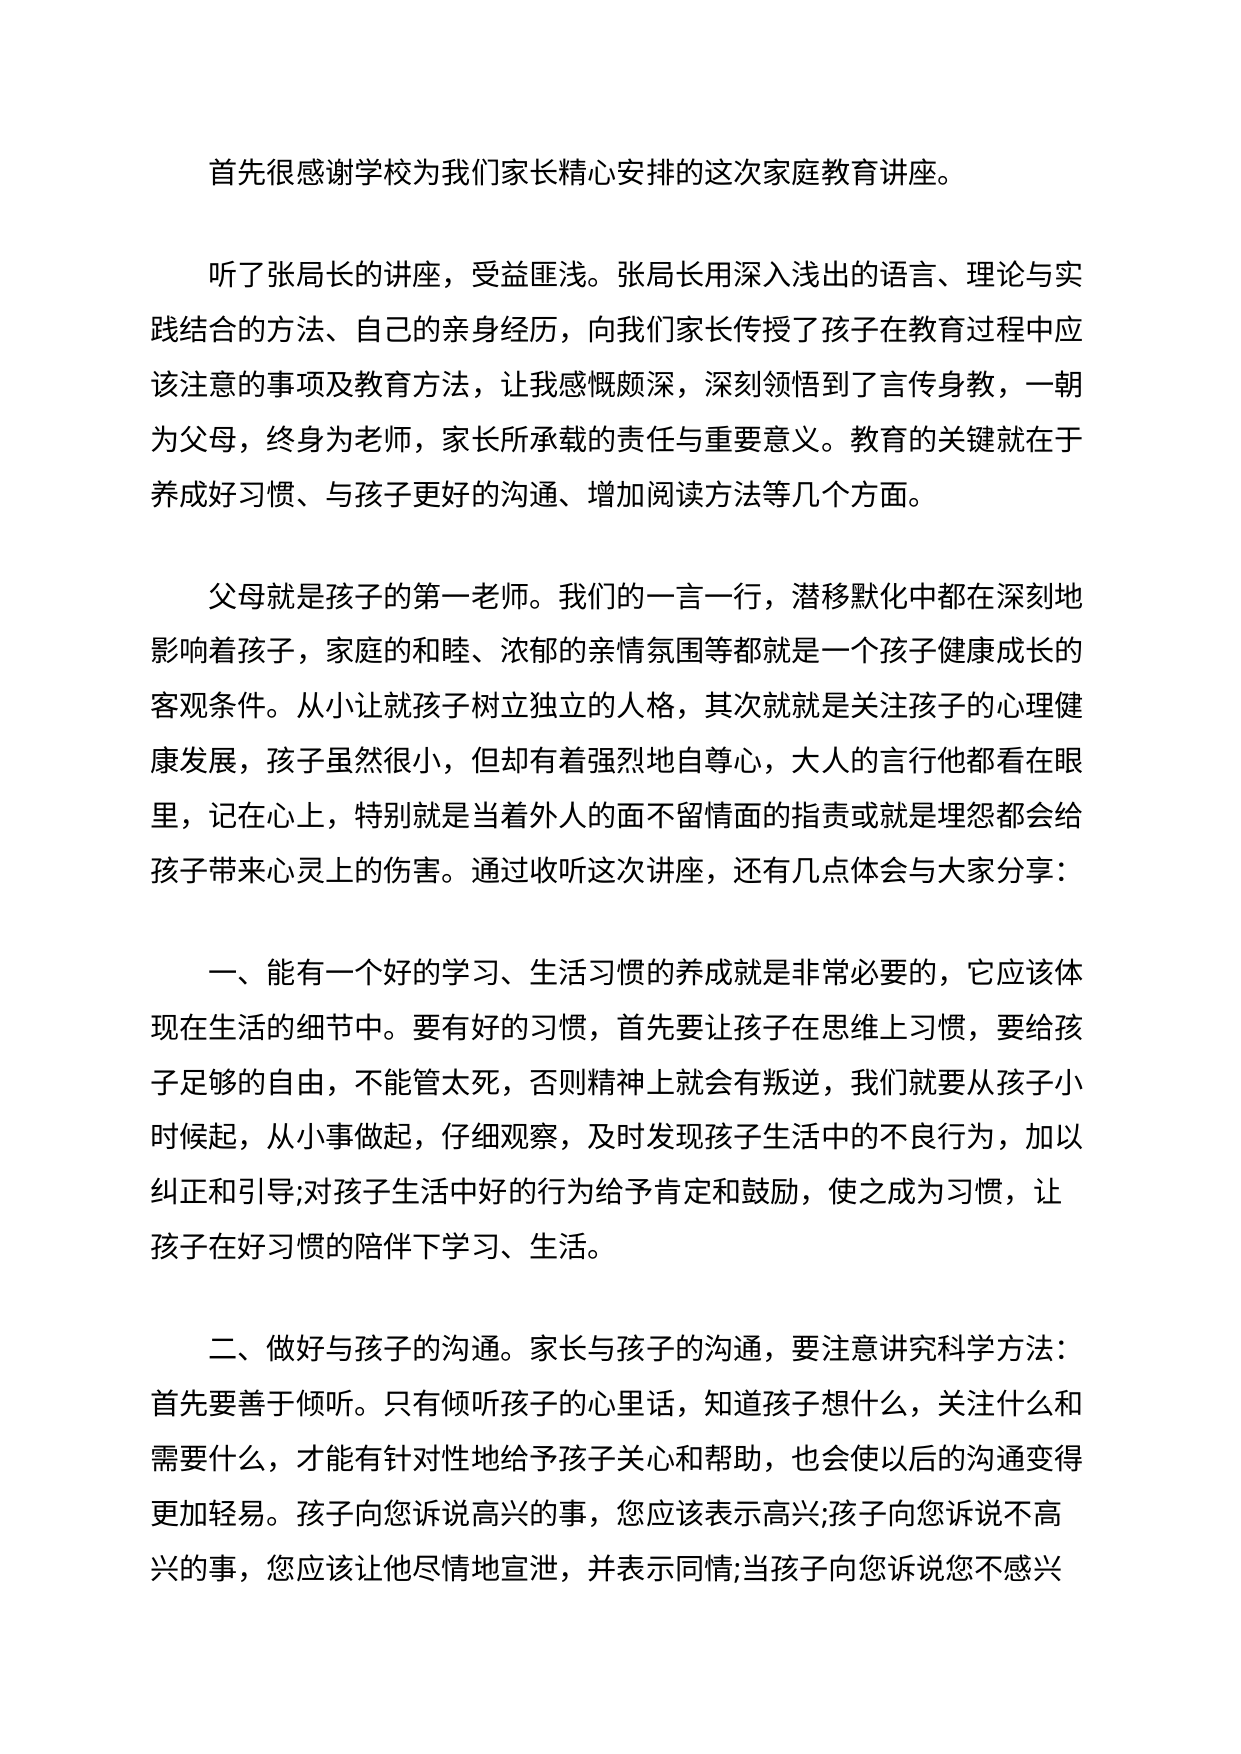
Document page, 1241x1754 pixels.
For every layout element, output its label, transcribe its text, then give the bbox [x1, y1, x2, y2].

text 首先很感谢学校为我们家长精心安排的这次家庭教育讲座。 [150, 150, 1090, 192]
text 父母就是孩子的第一老师。我们的一言一行，潜移默化中都在深刻地影响着孩子，家庭的和睦、浓郁的亲情氛围等都就是一个孩子健康成长的客观条件。从小让就孩子树立独立的人格，其次就就是关注孩子的心理健康发展，孩子虽然很小，但却有着强烈地自尊心，大人的言行他都看在眼里，记在心上，特别就是当着外人的面不留情面的指责或就是埋怨都会给孩子带来心灵上的伤害。通过收听这次讲座，还有几点体会与大家分享： [150, 573, 1090, 890]
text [150, 1326, 1090, 1588]
text 一、能有一个好的学习、生活习惯的养成就是非常必要的，它应该体现在生活的细节中。要有好的习惯，首先要让孩子在思维上习惯，要给孩子足够的自由，不能管太死，否则精神上就会有叛逆，我们就要从孩子小时候起，从小事做起，仔细观察，及时发现孩子生活中的不良行为，加以纠正和引导;对孩子生活中好的行为给予肯定和鼓励，使之成为习惯，让孩子在好习惯的陪伴下学习、生活。 [150, 949, 1090, 1266]
text 听了张局长的讲座，受益匪浅。张局长用深入浅出的语言、理论与实践结合的方法、自己的亲身经历，向我们家长传授了孩子在教育过程中应该注意的事项及教育方法，让我感慨颇深，深刻领悟到了言传身教，一朝为父母，终身为老师，家长所承载的责任与重要意义。教育的关键就在于养成好习惯、与孩子更好的沟通、增加阅读方法等几个方面。 [150, 252, 1090, 514]
